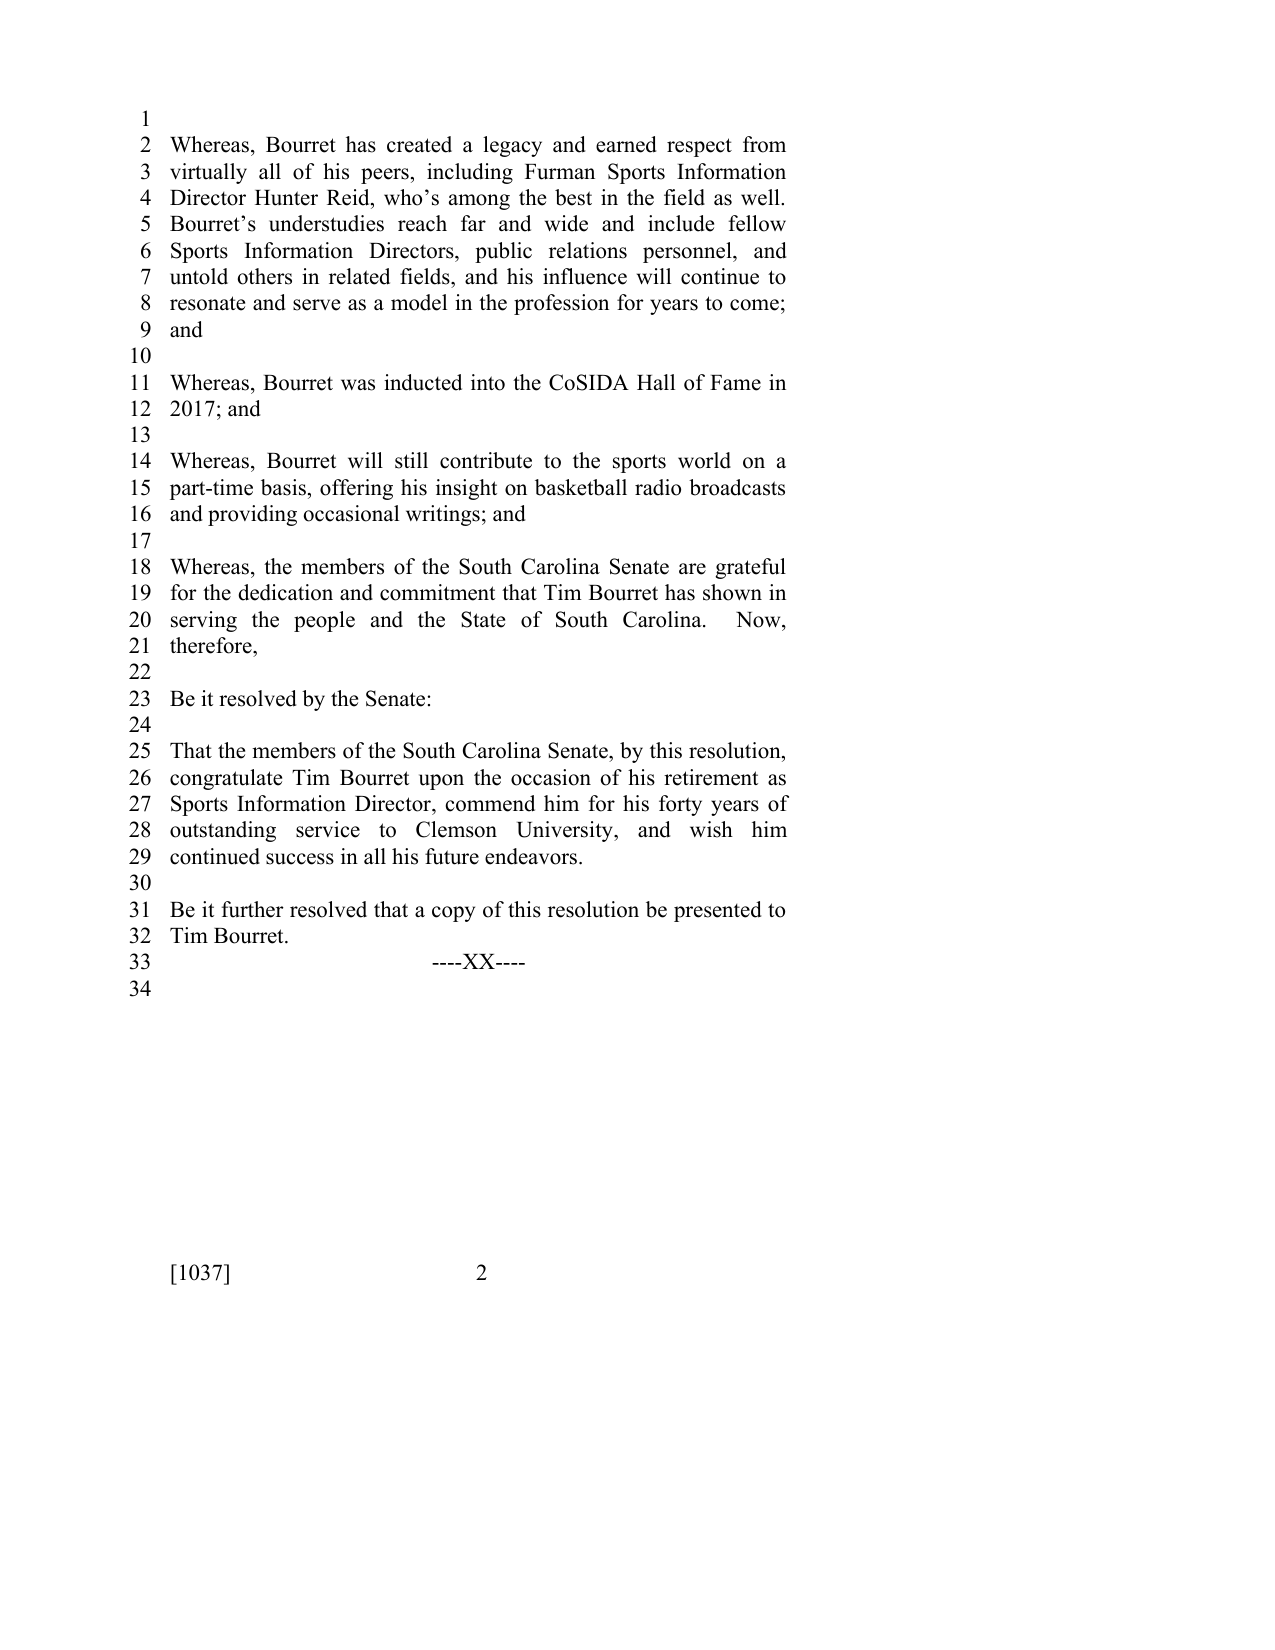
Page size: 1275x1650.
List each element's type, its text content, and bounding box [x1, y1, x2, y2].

text Whereas, Bourret will still contribute to the sports world on a part-time basis, offering his insight on basketball radio broadcasts and providing occasional writings; and [169, 448, 787, 527]
text Be it resolved by the Senate: [169, 685, 787, 711]
text That the members of the South Carolina Senate, by this resolution, congratulate Tim Bourret upon the occasion of his retirement as Sports Information Director, commend him for his forty years of outstanding service to Clemson University, and wish him continued success in all his future endeavors. [169, 737, 787, 869]
text Whereas, the members of the South Carolina Senate are grateful for the dedication and commitment that Tim Bourret has shown in serving the people and the State of South Carolina. Now, therefore, [169, 553, 787, 658]
text Whereas, Bourret has created a legacy and earned respect from virtually all of his peers, including Furman Sports Information Director Hunter Reid, who’s among the best in the field as well. Bourret’s understudies reach far and wide and include fellow Sports Information Directors, public relations personnel, and untold others in related fields, and his influence will continue to resonate and serve as a model in the profession for years to come; and [169, 131, 787, 342]
text ----XX---- [169, 948, 787, 975]
text Whereas, Bourret was inducted into the CoSIDA Hall of Fame in 2017; and [169, 368, 787, 421]
text Be it further resolved that a copy of this resolution be presented to Tim Bourret. [169, 896, 787, 948]
